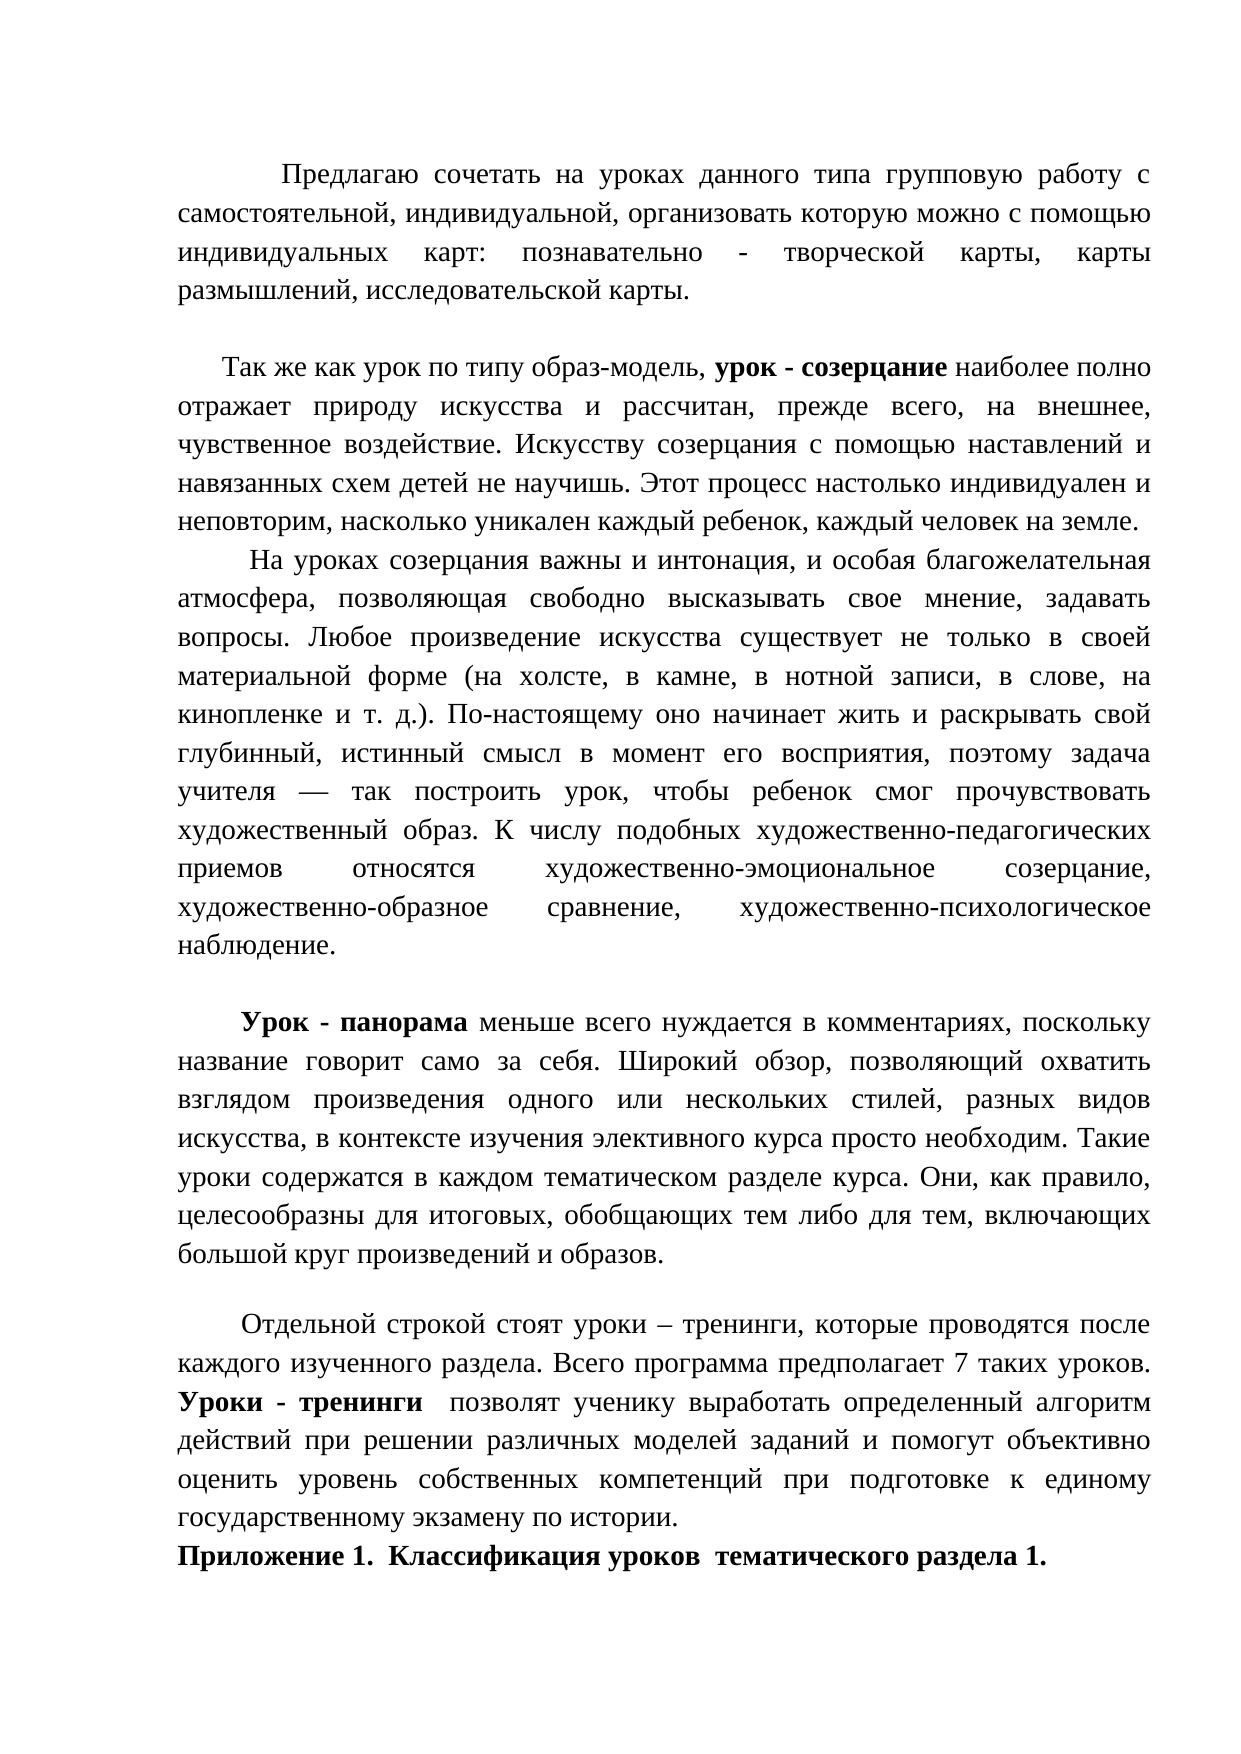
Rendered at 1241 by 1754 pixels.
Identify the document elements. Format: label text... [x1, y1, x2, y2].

text Предлагаю сочетать на уроках данного типа групповую работу с самостоятельной, индивидуальной, организовать которую можно с помощью индивидуальных карт: познавательно - творческой карты, карты размышлений, исследовательской карты. [177, 157, 1152, 306]
text Отдельной строкой стоят уроки – тренинги, которые проводятся после каждого изученного раздела. Всего программа предполагает 7 таких уроков. Уроки - тренинги позволят ученику выработать определенный алгоритм действий при решении различных моделей заданий и помогут объективно оценить уровень собственных компетенций при подготовке к единому государственному экзамену по истории. [177, 1307, 1152, 1533]
text Приложение 1. Классификация уроков тематического раздела 1. [177, 1538, 1152, 1571]
text Так же как урок по типу образ-модель, урок - созерцание наиболее полно отражает природу искусства и рассчитан, прежде всего, на внешнее, чувственное воздействие. Искусству созерцания с помощью наставлений и навязанных схем детей не научишь. Этот процесс настолько индивидуален и неповторим, насколько уникален каждый ребенок, каждый человек на земле. [177, 349, 1152, 537]
text На уроках созерцания важны и интонация, и особая благожелательная атмосфера, позволяющая свободно высказывать свое мнение, задавать вопросы. Любое произведение искусства существует не только в своей материальной форме (на холсте, в камне, в нотной записи, в слове, на кинопленке и т. д.). По-настоящему оно начинает жить и раскрывать свой глубинный, истинный смысл в момент его восприятия, поэтому задача учителя — так построить урок, чтобы ребенок смог прочувствовать художественный образ. К числу подобных художественно-педагогических приемов относятся художественно-эмоциональное созерцание, художественно-образное сравнение, художественно-психологическое наблюдение. [177, 542, 1152, 961]
text Урок - панорама меньше всего нуждается в комментариях, поскольку название говорит само за себя. Широкий обзор, позволяющий охватить взглядом произведения одного или нескольких стилей, разных видов искусства, в контексте изучения элективного курса просто необходим. Такие уроки содержатся в каждом тематическом разделе курса. Они, как правило, целесообразны для итоговых, обобщающих тем либо для тем, включающих большой круг произведений и образов. [177, 1004, 1152, 1269]
